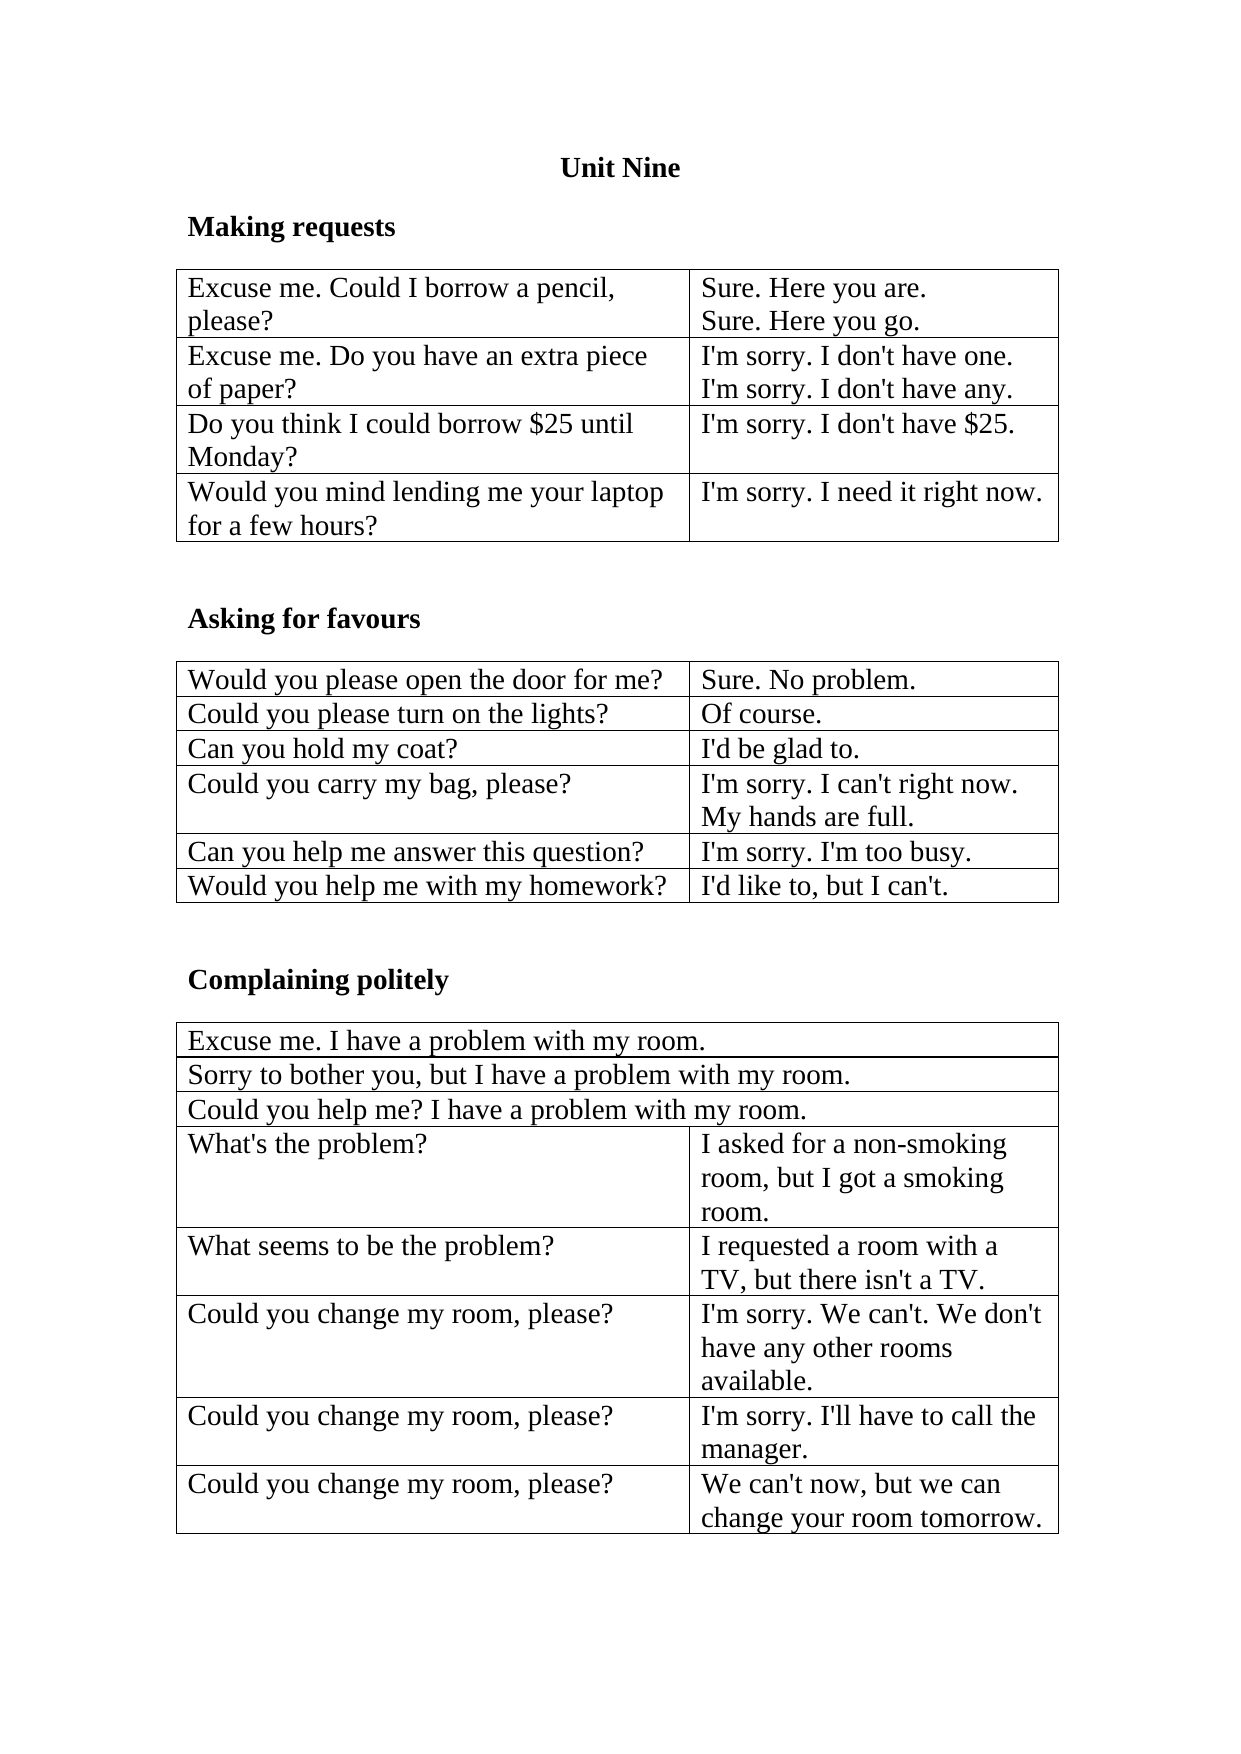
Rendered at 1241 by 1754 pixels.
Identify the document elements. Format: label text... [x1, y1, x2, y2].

table_cell I'm sorry. I don't have $25. [690, 406, 1058, 473]
table_cell I'd like to, but I can't. [690, 869, 1058, 902]
table_cell Could you help me? I have a problem with my room. [177, 1092, 1058, 1126]
table_cell I'm sorry. I'll have to call the manager. [690, 1398, 1058, 1465]
table_cell What seems to be the problem? [177, 1228, 689, 1295]
table_cell Would you mind lending me your laptop for a few hours? [177, 474, 689, 541]
table_cell I'm sorry. I can't right now. My hands are full. [690, 766, 1058, 833]
table_header Sure. No problem. [690, 662, 1058, 696]
table_header Excuse me. Could I borrow a pencil, please? [177, 270, 689, 337]
table_cell I'm sorry. I don't have one. I'm sorry. I don't have any. [690, 338, 1058, 405]
table_cell Sorry to bother you, but I have a problem with my room. [177, 1058, 1058, 1091]
text Complaining politely [187, 962, 1053, 996]
table_cell We can't now, but we can change your room tomorrow. [690, 1466, 1058, 1533]
table_cell I asked for a non-smoking room, but I got a smoking room. [690, 1127, 1058, 1227]
table_header Would you please open the door for me? [177, 662, 689, 696]
text Asking for favours [187, 602, 1053, 635]
table_cell Could you please turn on the lights? [177, 697, 689, 730]
table_header Sure. Here you are. Sure. Here you go. [690, 270, 1058, 337]
table_cell Can you hold my coat? [177, 731, 689, 765]
table_cell What's the problem? [177, 1127, 689, 1227]
table_cell Would you help me with my homework? [177, 869, 689, 902]
table_cell Could you carry my bag, please? [177, 766, 689, 833]
text Making requests [187, 209, 1053, 243]
table_cell Could you change my room, please? [177, 1398, 689, 1465]
table_cell I'm sorry. I need it right now. [690, 474, 1058, 541]
table_cell Of course. [690, 697, 1058, 730]
table_header Excuse me. I have a problem with my room. [177, 1023, 1058, 1056]
table_cell I'm sorry. I'm too busy. [690, 834, 1058, 867]
text Unit Nine [187, 150, 1053, 183]
table_cell Can you help me answer this question? [177, 834, 689, 867]
table_cell Could you change my room, please? [177, 1296, 689, 1397]
table_cell Excuse me. Do you have an extra piece of paper? [177, 338, 689, 405]
table_cell I'm sorry. We can't. We don't have any other rooms available. [690, 1296, 1058, 1397]
table_cell Could you change my room, please? [177, 1466, 689, 1533]
table_cell I requested a room with a TV, but there isn't a TV. [690, 1228, 1058, 1295]
table_cell I'd be glad to. [690, 731, 1058, 765]
table_cell Do you think I could borrow $25 until Monday? [177, 406, 689, 473]
